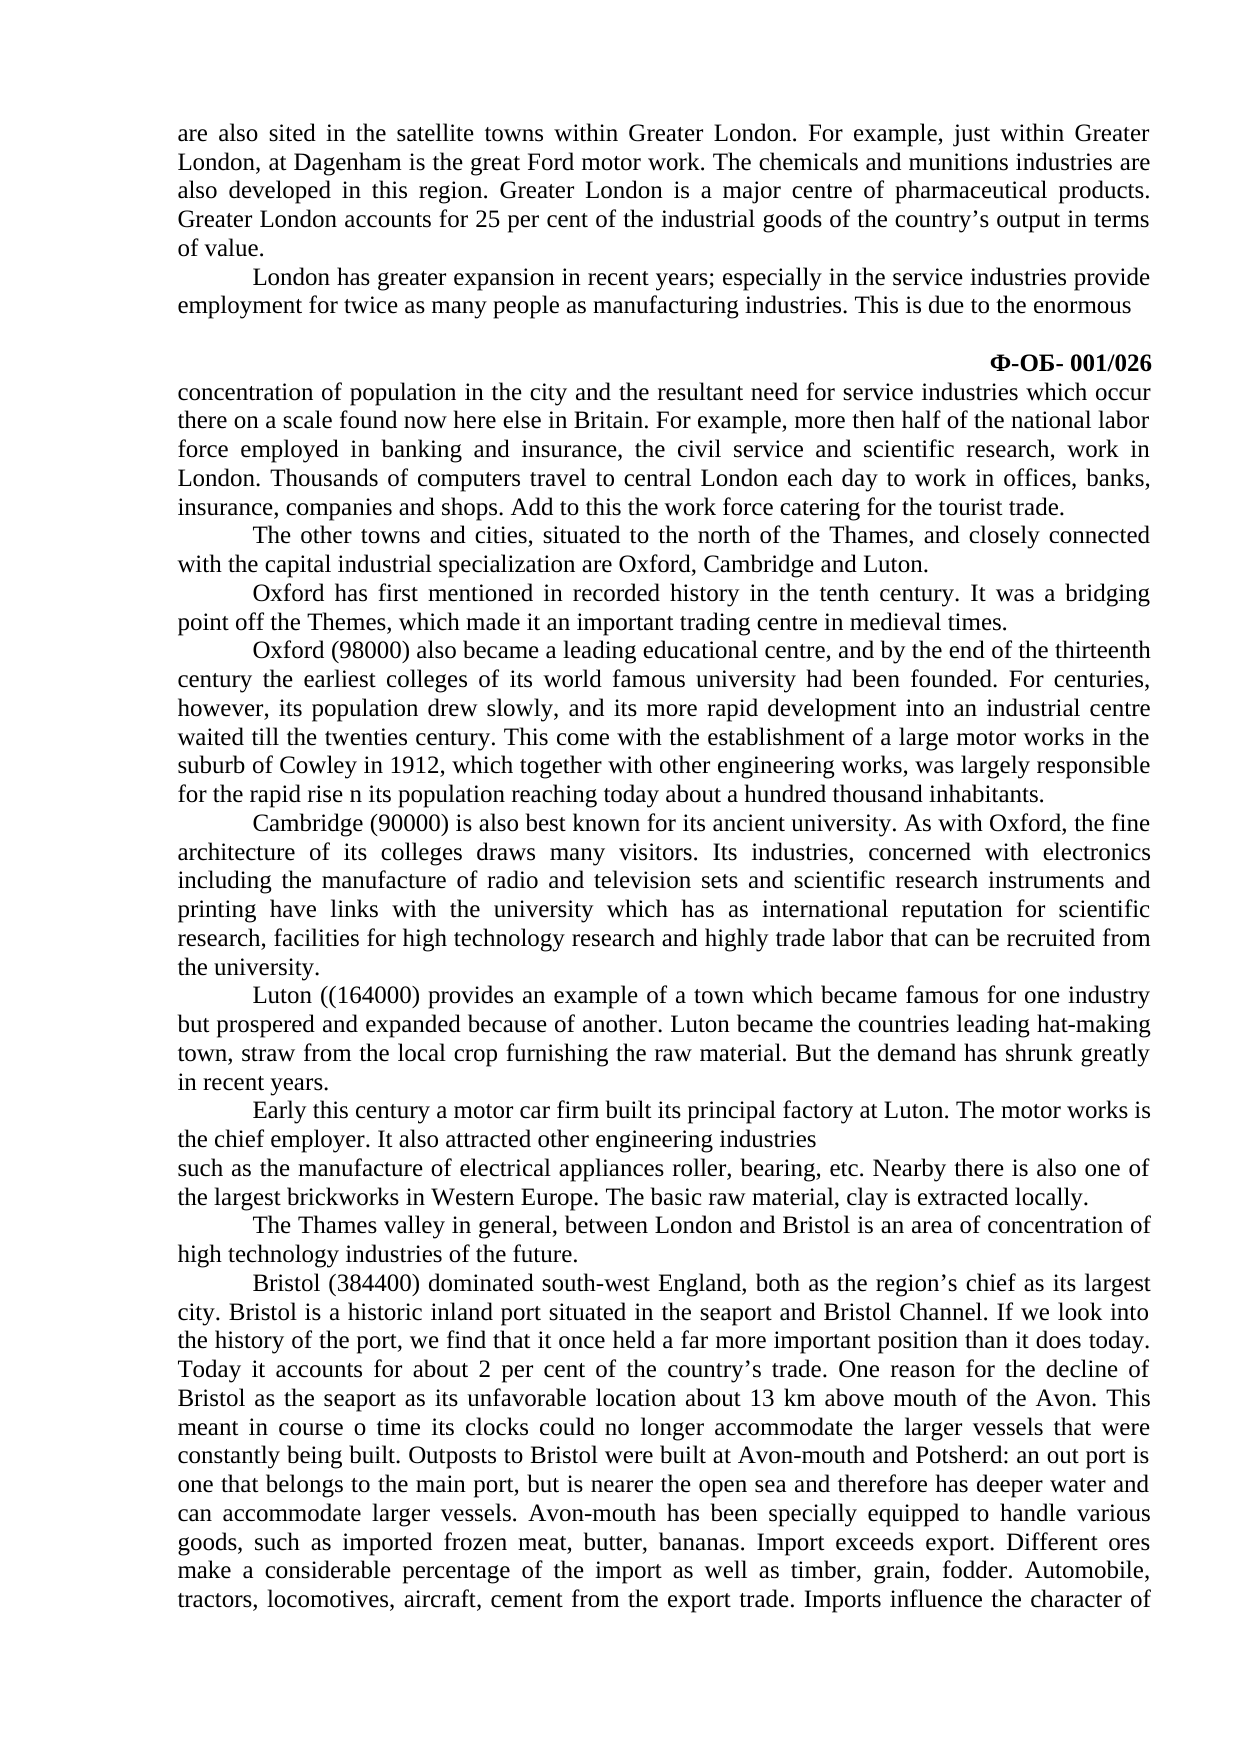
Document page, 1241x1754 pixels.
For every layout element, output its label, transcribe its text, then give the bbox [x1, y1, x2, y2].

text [177, 1268, 1152, 1613]
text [177, 118, 1152, 262]
text has first mentioned in recorded history in the tenth century. It was a bridging point off the Themes, which made it an important trading centre in medieval times. [177, 578, 1152, 636]
text concentration of population in the city and the resultant need for service industries which occur there on a scale found now here else in . For example, more then half of the national labor force employed in banking and insurance, the civil service and scientific research, work in . Thousands of computers travel to central each day to work in offices, banks, insurance, companies and shops. Add to this the work force catering for the tourist trade. [177, 377, 1152, 521]
text The other towns and cities, situated to the north of the Thames, and closely connected with the capital industrial specialization are , and . [177, 521, 1152, 578]
text (98000) also became a leading educational centre, and by the end of the thirteenth century the earliest colleges of its world famous university had been founded. For centuries, however, its population drew slowly, and its more rapid development into an industrial centre waited till the twenties century. This come with the establishment of a large motor works in the suburb of Cowley in 1912, which together with other engineering works, was largely responsible for the rapid rise n its population reaching today about a hundred thousand inhabitants. [177, 636, 1152, 808]
text Early this century a motor car firm built its principal factory at . The motor works is the chief employer. It also attracted other engineering industries [177, 1096, 1152, 1153]
text Ф-ОБ- 001/026 [177, 348, 1152, 377]
text (90000) is also best known for its ancient university. As with , the fine architecture of its colleges draws many visitors. Its industries, concerned with electronics including the manufacture of radio and television sets and scientific research instruments and printing have links with the university which has as international reputation for scientific research, facilities for high technology research and highly trade labor that can be recruited from the university. [177, 808, 1152, 981]
text such as the manufacture of electrical appliances roller, bearing, etc. Nearby there is also one of the largest brickworks in . The basic raw material, clay is extracted locally. [177, 1153, 1152, 1211]
text The Thames valley in general, between and is an area of concentration of high technology industries of the future. [177, 1211, 1152, 1268]
text ((164000) provides an example of a town which became famous for one industry but prospered and expanded because of another. became the countries leading hat-making town, straw from the local crop furnishing the raw material. But the demand has shrunk greatly in recent years. [177, 981, 1152, 1096]
text has greater expansion in recent years; especially in the service industries provide employment for twice as many people as manufacturing industries. This is due to the enormous [177, 262, 1152, 319]
